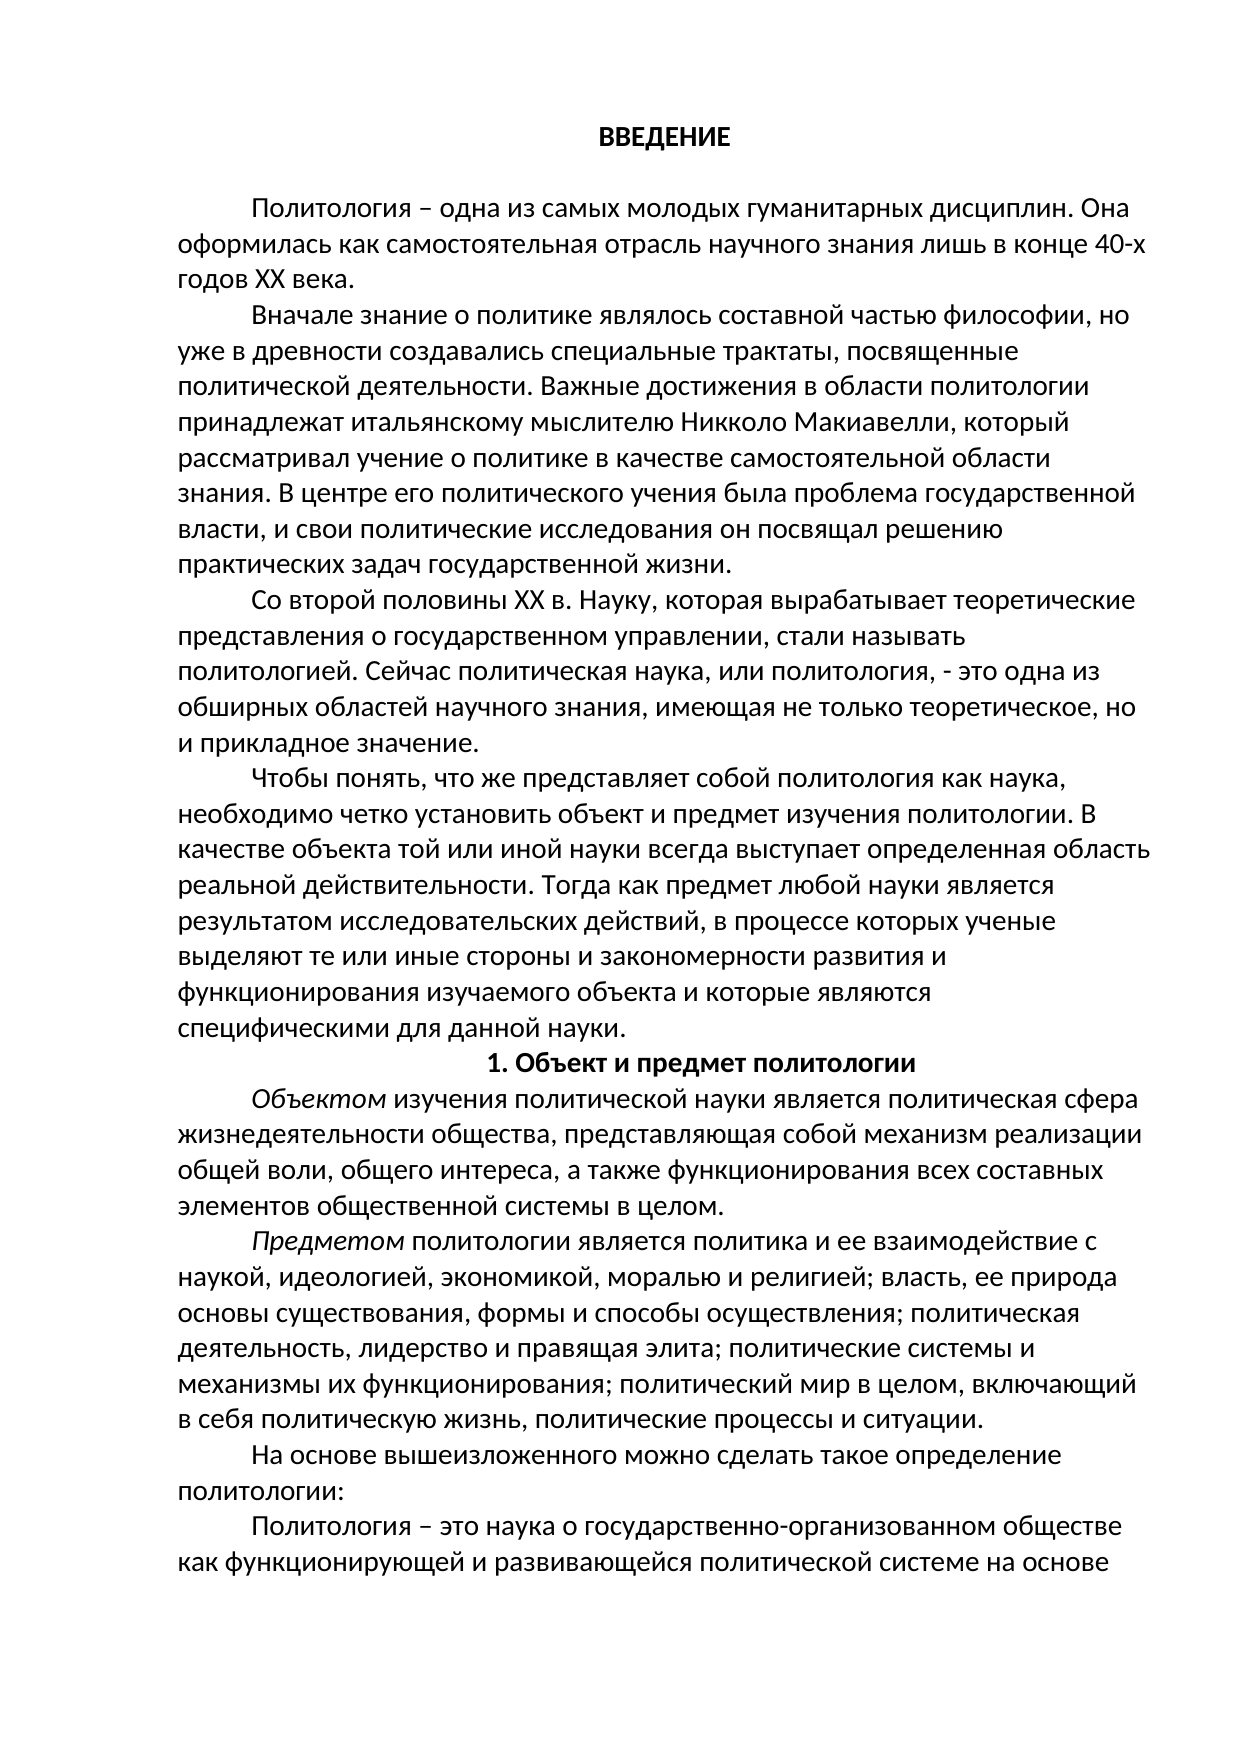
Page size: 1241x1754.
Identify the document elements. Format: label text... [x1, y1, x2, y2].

text Предметом политологии является политика и ее взаимодействие с наукой, идеологией, экономикой, моралью и религией; власть, ее природа основы существования, формы и способы осуществления; политическая деятельность, лидерство и правящая элита; политические системы и механизмы их функционирования; политический мир в целом, включающий в себя политическую жизнь, политические процессы и ситуации. [177, 1222, 1152, 1436]
text Объектом изучения политической науки является политическая сфера жизнедеятельности общества, представляющая собой механизм реализации общей воли, общего интереса, а также функционирования всех составных элементов общественной системы в целом. [177, 1080, 1152, 1222]
text Со второй половины ХХ в. Науку, которая вырабатывает теоретические представления о государственном управлении, стали называть политологией. Сейчас политическая наука, или политология, - это одна из обширных областей научного знания, имеющая не только теоретическое, но и прикладное значение. [177, 581, 1152, 759]
text 1. Объект и предмет политологии [177, 1044, 1152, 1080]
text Чтобы понять, что же представляет собой политология как наука, необходимо четко установить объект и предмет изучения политологии. В качестве объекта той или иной науки всегда выступает определенная область реальной действительности. Тогда как предмет любой науки является результатом исследовательских действий, в процессе которых ученые выделяют те или иные стороны и закономерности развития и функционирования изучаемого объекта и которые являются специфическими для данной науки. [177, 759, 1152, 1044]
text На основе вышеизложенного можно сделать такое определение политологии: [177, 1436, 1152, 1507]
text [177, 1507, 1152, 1579]
text ВВЕДЕНИЕ [177, 118, 1152, 154]
text Вначале знание о политике являлось составной частью философии, но уже в древности создавались специальные трактаты, посвященные политической деятельности. Важные достижения в области политологии принадлежат итальянскому мыслителю Никколо Макиавелли, который рассматривал учение о политике в качестве самостоятельной области знания. В центре его политического учения была проблема государственной власти, и свои политические исследования он посвящал решению практических задач государственной жизни. [177, 296, 1152, 581]
text Политология – одна из самых молодых гуманитарных дисциплин. Она оформилась как самостоятельная отрасль научного знания лишь в конце 40-х годов ХХ века. [177, 189, 1152, 296]
